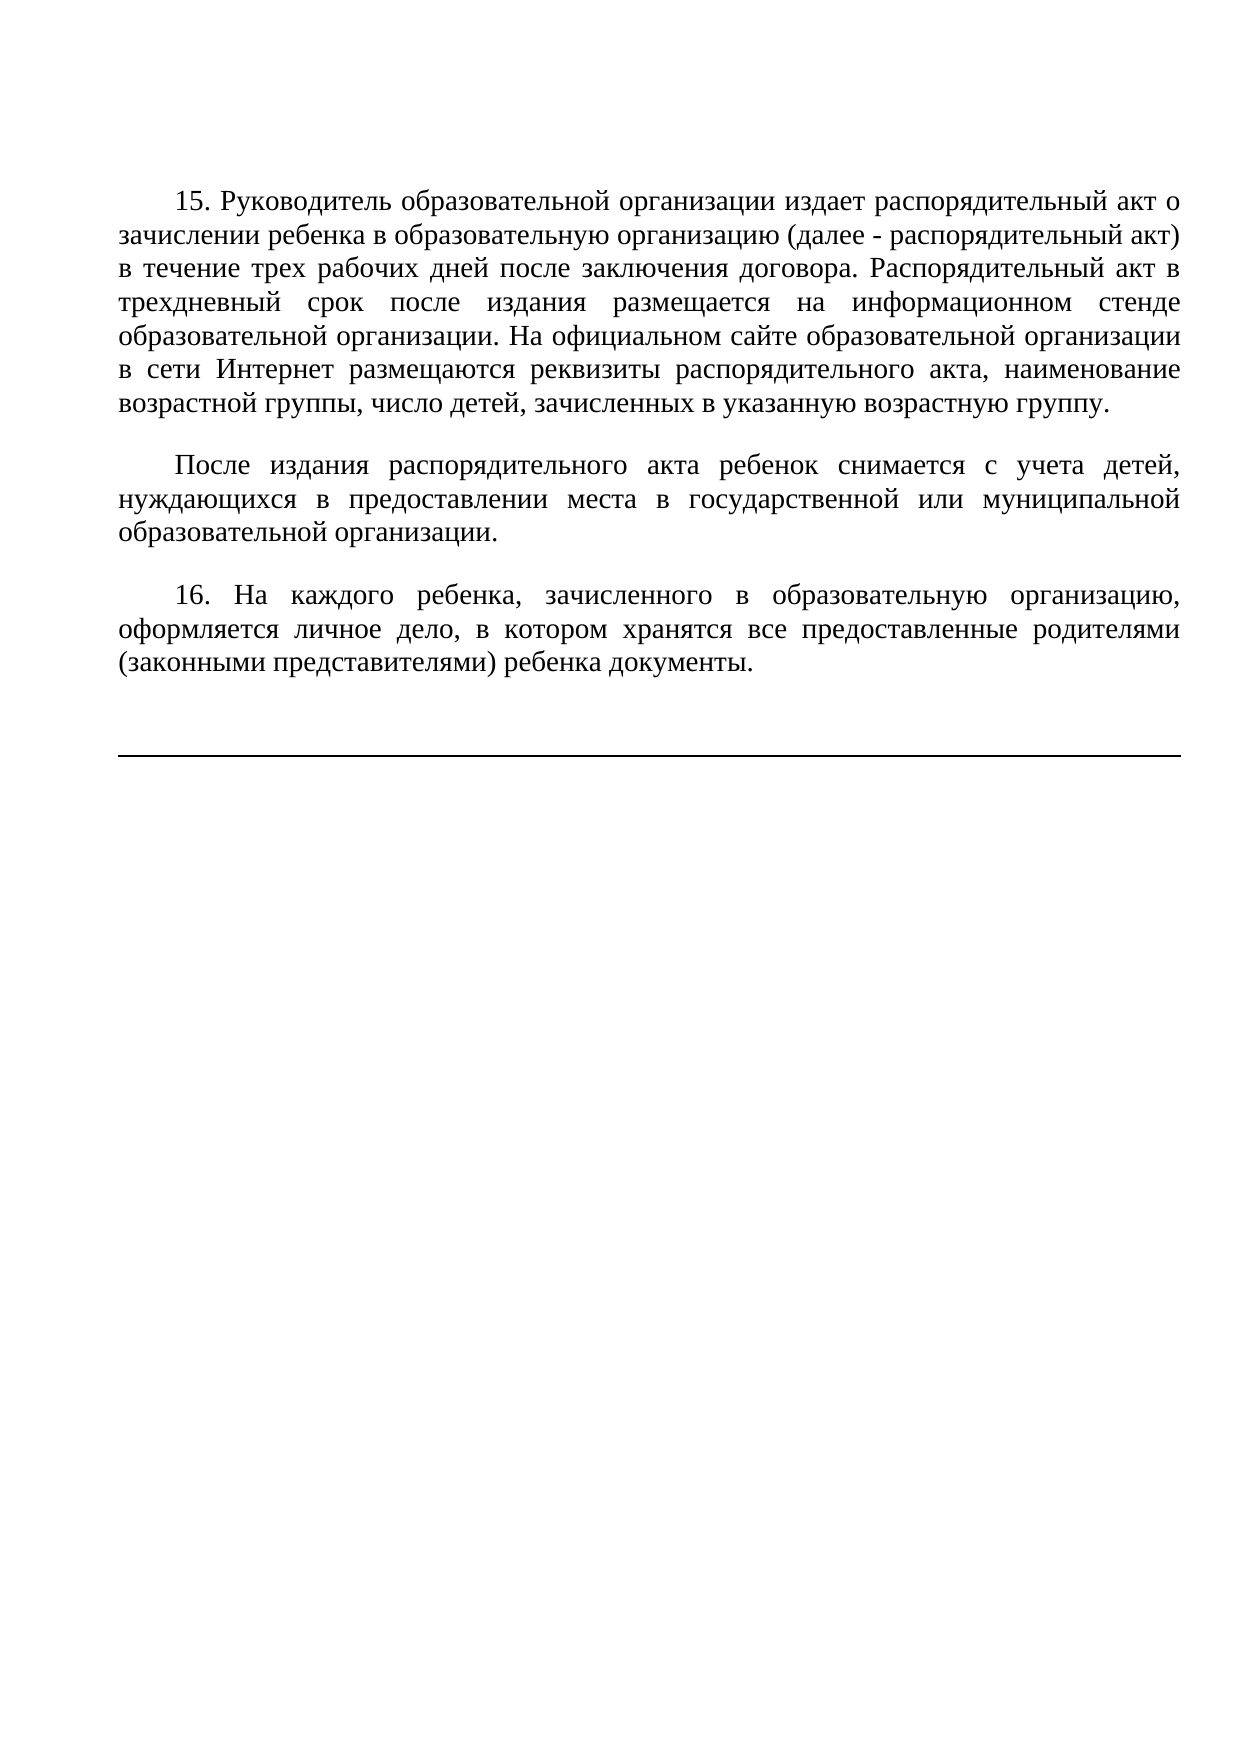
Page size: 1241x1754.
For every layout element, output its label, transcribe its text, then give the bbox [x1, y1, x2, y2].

text После издания распорядительного акта ребенок снимается с учета детей, нуждающихся в предоставлении места в государственной или муниципальной образовательной организации. [118, 447, 1181, 548]
text 15. Руководитель образовательной организации издает распорядительный акт о зачислении ребенка в образовательную организацию (далее - распорядительный акт) в течение трех рабочих дней после заключения договора. Распорядительный акт в трехдневный срок после издания размещается на информационном стенде образовательной организации. На официальном сайте образовательной организации в сети Интернет размещаются реквизиты распорядительного акта, наименование возрастной группы, число детей, зачисленных в указанную возрастную группу. [118, 183, 1181, 418]
text 16. На каждого ребенка, зачисленного в образовательную организацию, оформляется личное дело, в котором хранятся все предоставленные родителями (законными представителями) ребенка документы. [118, 577, 1181, 678]
